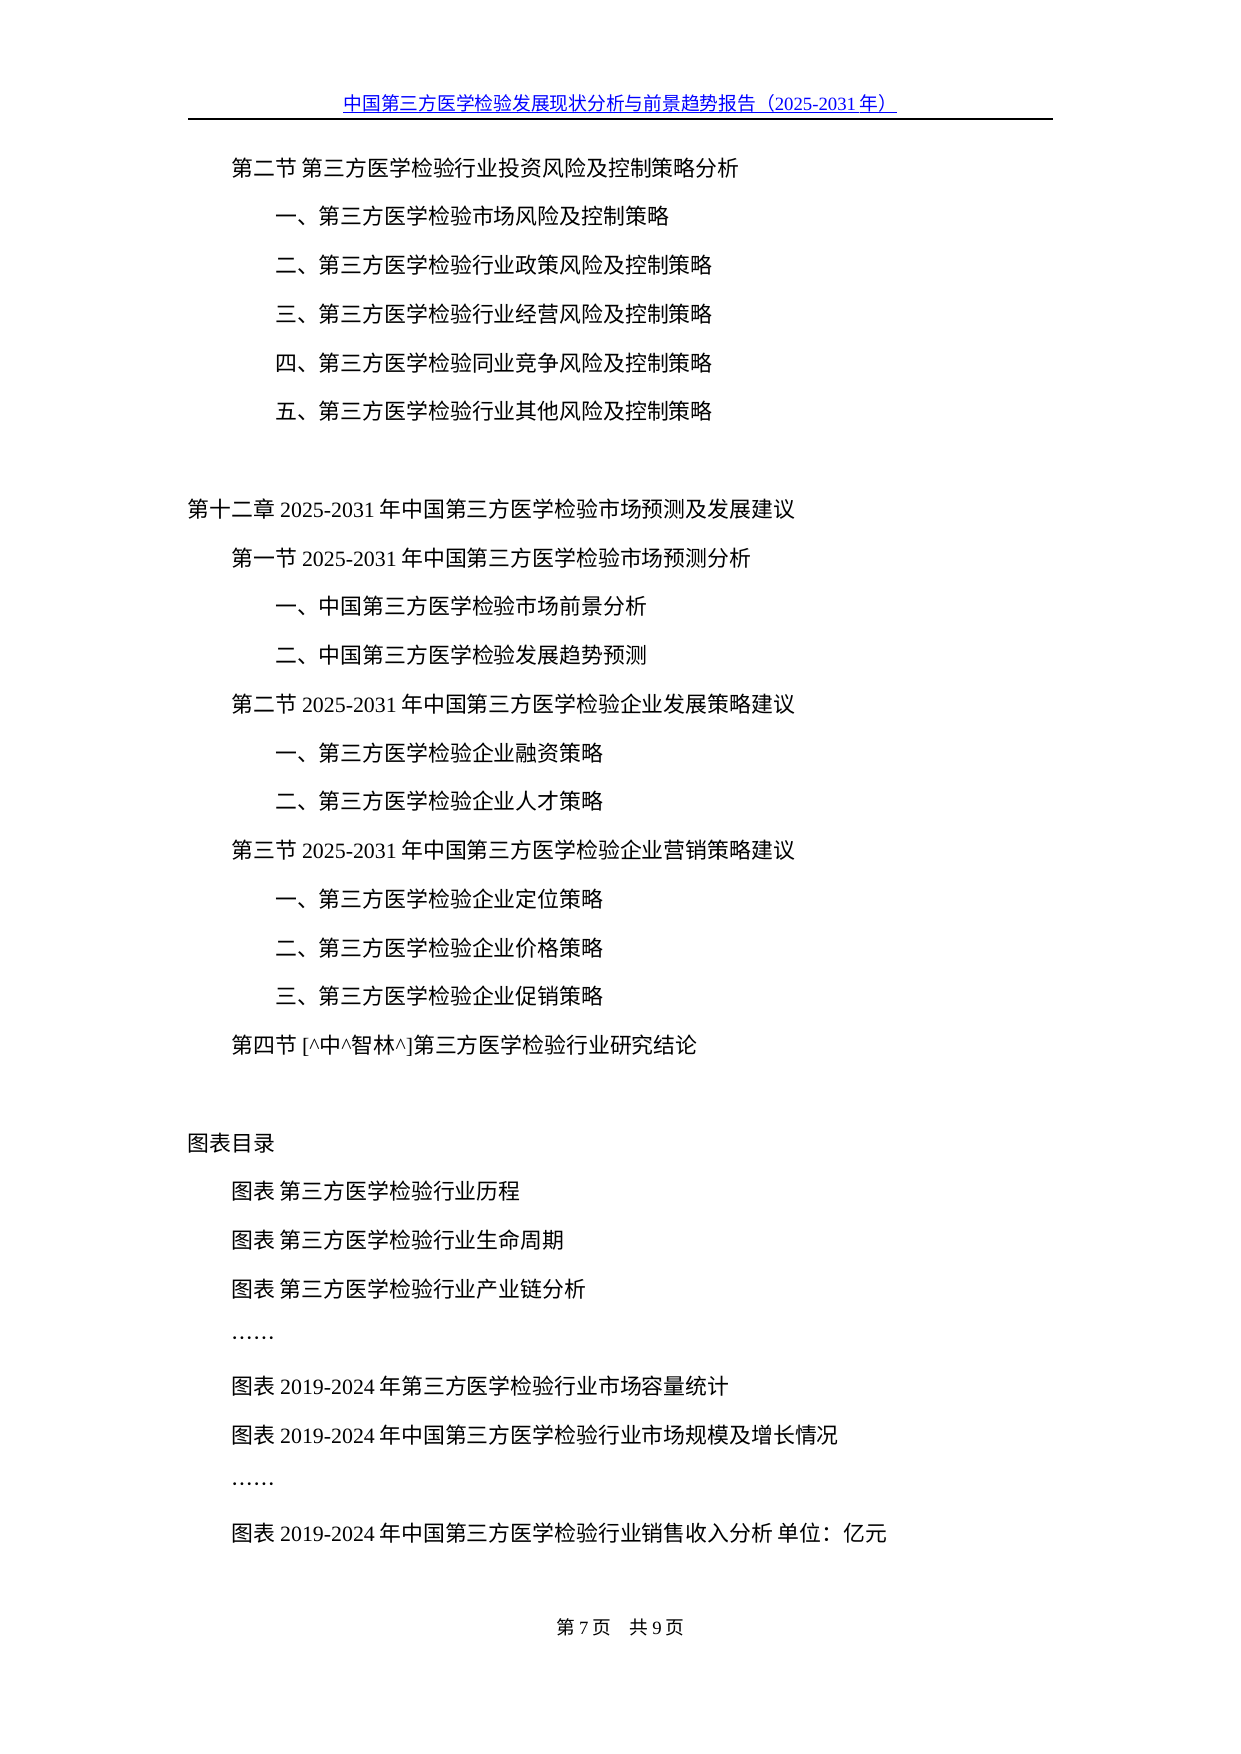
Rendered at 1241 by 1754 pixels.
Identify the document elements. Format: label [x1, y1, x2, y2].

text [187, 150, 1053, 1548]
